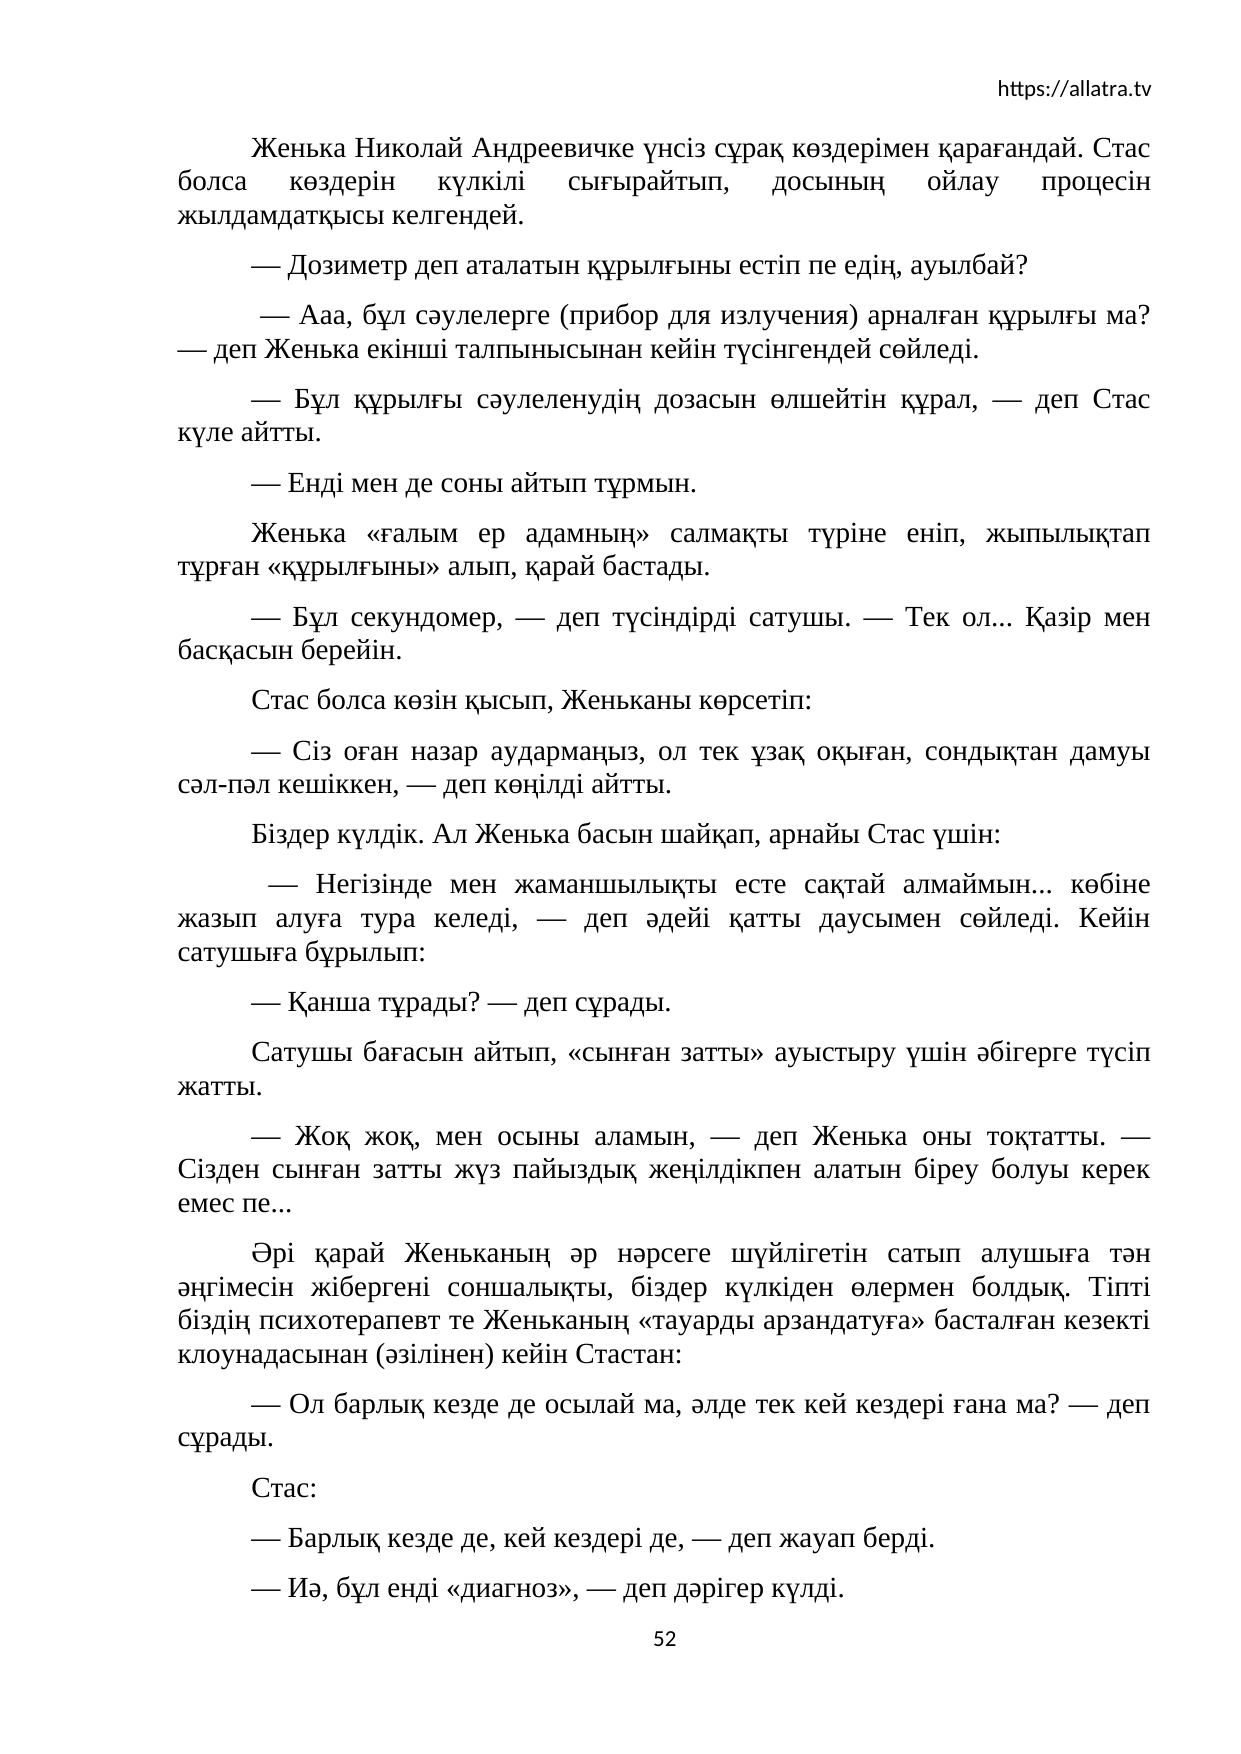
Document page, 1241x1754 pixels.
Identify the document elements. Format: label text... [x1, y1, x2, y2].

text Женька «ғалым ер адамның» салмақты түріне еніп, жыпылықтап тұрған «құрылғыны» алып, қарай бастады. [177, 515, 1152, 582]
text — Енді мен де соны айтып тұрмын. [177, 465, 1152, 498]
text Сатушы бағасын айтып, «сынған затты» ауыстыру үшін әбігерге түсіп жатты. [177, 1034, 1152, 1101]
text — Қанша тұрады? — деп сұрады. [177, 984, 1152, 1017]
text — Ол барлық кезде де осылай ма, әлде тек кей кездері ғана ма? — деп сұрады. [177, 1386, 1152, 1453]
text — Барлық кезде де, кей кездері де, — деп жауап берді. [177, 1520, 1152, 1553]
text Әрі қарай Женьканың әр нәрсеге шүйлігетін сатып алушыға тән әңгімесін жібергені соншалықты, біздер күлкіден өлермен болдық. Тіпті біздің психотерапевт те Женьканың «тауарды арзандатуға» басталған кезекті клоунадасынан (әзілінен) кейін Стастан: [177, 1235, 1152, 1369]
text Біздер күлдік. Ал Женька басын шайқап, арнайы Стас үшін: [177, 816, 1152, 850]
text — Жоқ жоқ, мен осыны аламын, — деп Женька оны тоқтатты. — Сізден сынған затты жүз пайыздық жеңілдікпен алатын біреу болуы керек емес пе... [177, 1118, 1152, 1218]
text — Дозиметр деп аталатын құрылғыны естіп пе едің, ауылбай? [177, 247, 1152, 281]
text — Сіз оған назар аудармаңыз, ол тек ұзақ оқыған, сондықтан дамуы сәл-пәл кешіккен, — деп көңілді айтты. [177, 733, 1152, 800]
text Стас болса көзін қысып, Женьканы көрсетіп: [177, 682, 1152, 716]
text — Иә, бұл енді «диагноз», — деп дәрігер күлді. [177, 1570, 1152, 1604]
text Стас: [177, 1470, 1152, 1503]
text Женька Николай Андреевичке үнсіз сұрақ көздерімен қарағандай. Стас болса көздерін күлкілі сығырайтып, досының ойлау процесін жылдамдатқысы келгендей. [177, 130, 1152, 230]
text — Негізінде мен жаманшылықты есте сақтай алмаймын... көбіне жазып алуға тура келеді, — деп әдейі қатты даусымен сөйледі. Кейін сатушыға бұрылып: [177, 867, 1152, 967]
text — Бұл құрылғы сәулеленудің дозасын өлшейтін құрал, — деп Стас күле айтты. [177, 381, 1152, 448]
text — Бұл секундомер, — деп түсіндірді сатушы. — Тек ол... Қазір мен басқасын берейін. [177, 599, 1152, 666]
text — Ааа, бұл сәулелерге (прибор для излучения) арналған құрылғы ма? — деп Женька екінші талпынысынан кейін түсінгендей сөйледі. [177, 297, 1152, 364]
